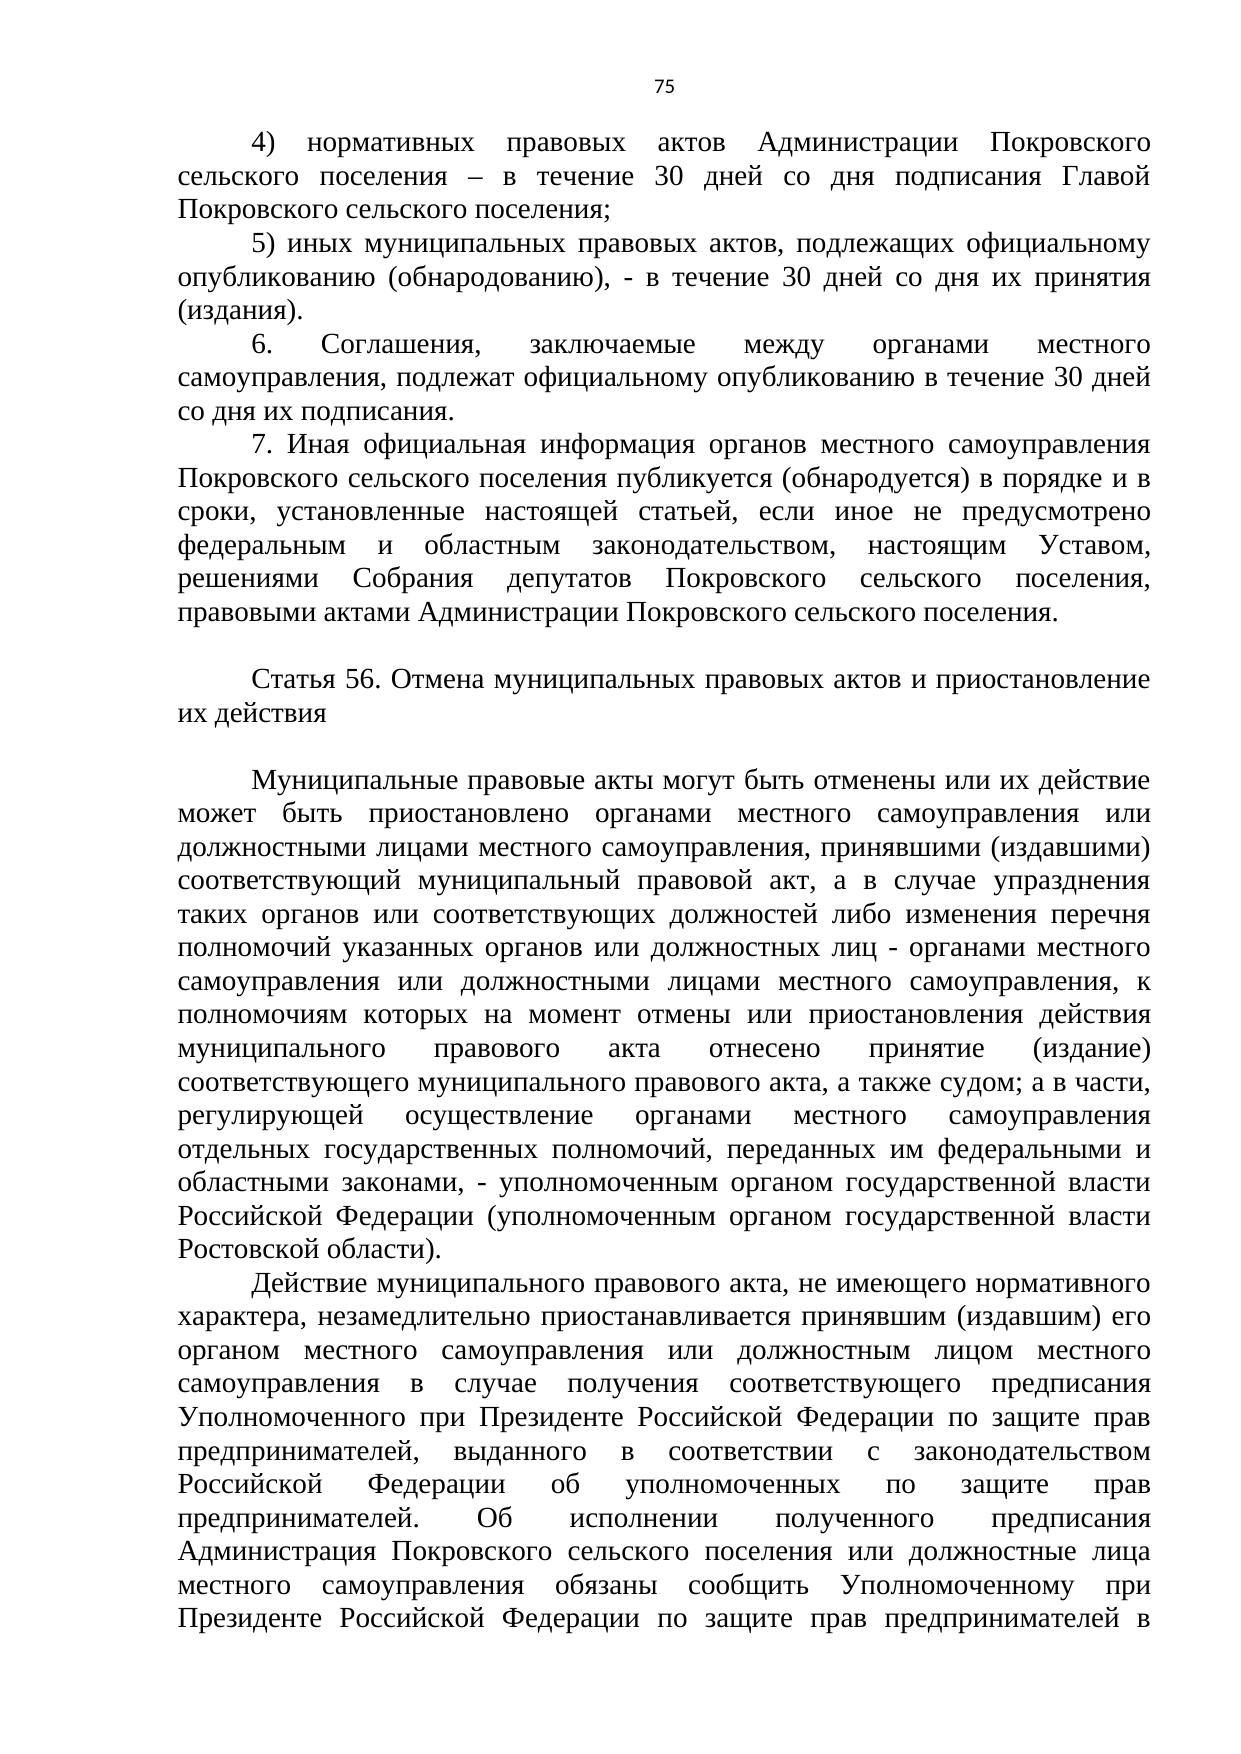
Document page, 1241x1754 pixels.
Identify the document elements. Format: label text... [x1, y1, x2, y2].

text 6. Соглашения, заключаемые между органами местного самоуправления, подлежат официальному опубликованию в течение 30 дней со дня их подписания. [177, 326, 1152, 426]
text Статья 56. Отмена муниципальных правовых актов и приостановление их действия [177, 661, 1152, 728]
text 7. Иная официальная информация органов местного самоуправления Покровского сельского поселения публикуется (обнародуется) в порядке и в сроки, установленные настоящей статьей, если иное не предусмотрено федеральным и областным законодательством, настоящим Уставом, решениями Собрания депутатов Покровского сельского поселения, правовыми актами Администрации Покровского сельского поселения. [177, 426, 1152, 628]
text 5) иных муниципальных правовых актов, подлежащих официальному опубликованию (обнародованию), - в течение 30 дней со дня их принятия (издания). [177, 225, 1152, 326]
text 4) нормативных правовых актов Администрации Покровского сельского поселения – в течение 30 дней со дня подписания Главой Покровского сельского поселения; [177, 124, 1152, 225]
text Муниципальные правовые акты могут быть отменены или их действие может быть приостановлено органами местного самоуправления или должностными лицами местного самоуправления, принявшими (издавшими) соответствующий муниципальный правовой акт, а в случае упразднения таких органов или соответствующих должностей либо изменения перечня полномочий указанных органов или должностных лиц - органами местного самоуправления или должностными лицами местного самоуправления, к полномочиям которых на момент отмены или приостановления действия муниципального правового акта отнесено принятие (издание) соответствующего муниципального правового акта, а также судом; а в части, регулирующей осуществление органами местного самоуправления отдельных государственных полномочий, переданных им федеральными и областными законами, - уполномоченным органом государственной власти Российской Федерации (уполномоченным органом государственной власти Ростовской области). [177, 762, 1152, 1265]
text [177, 1265, 1152, 1634]
